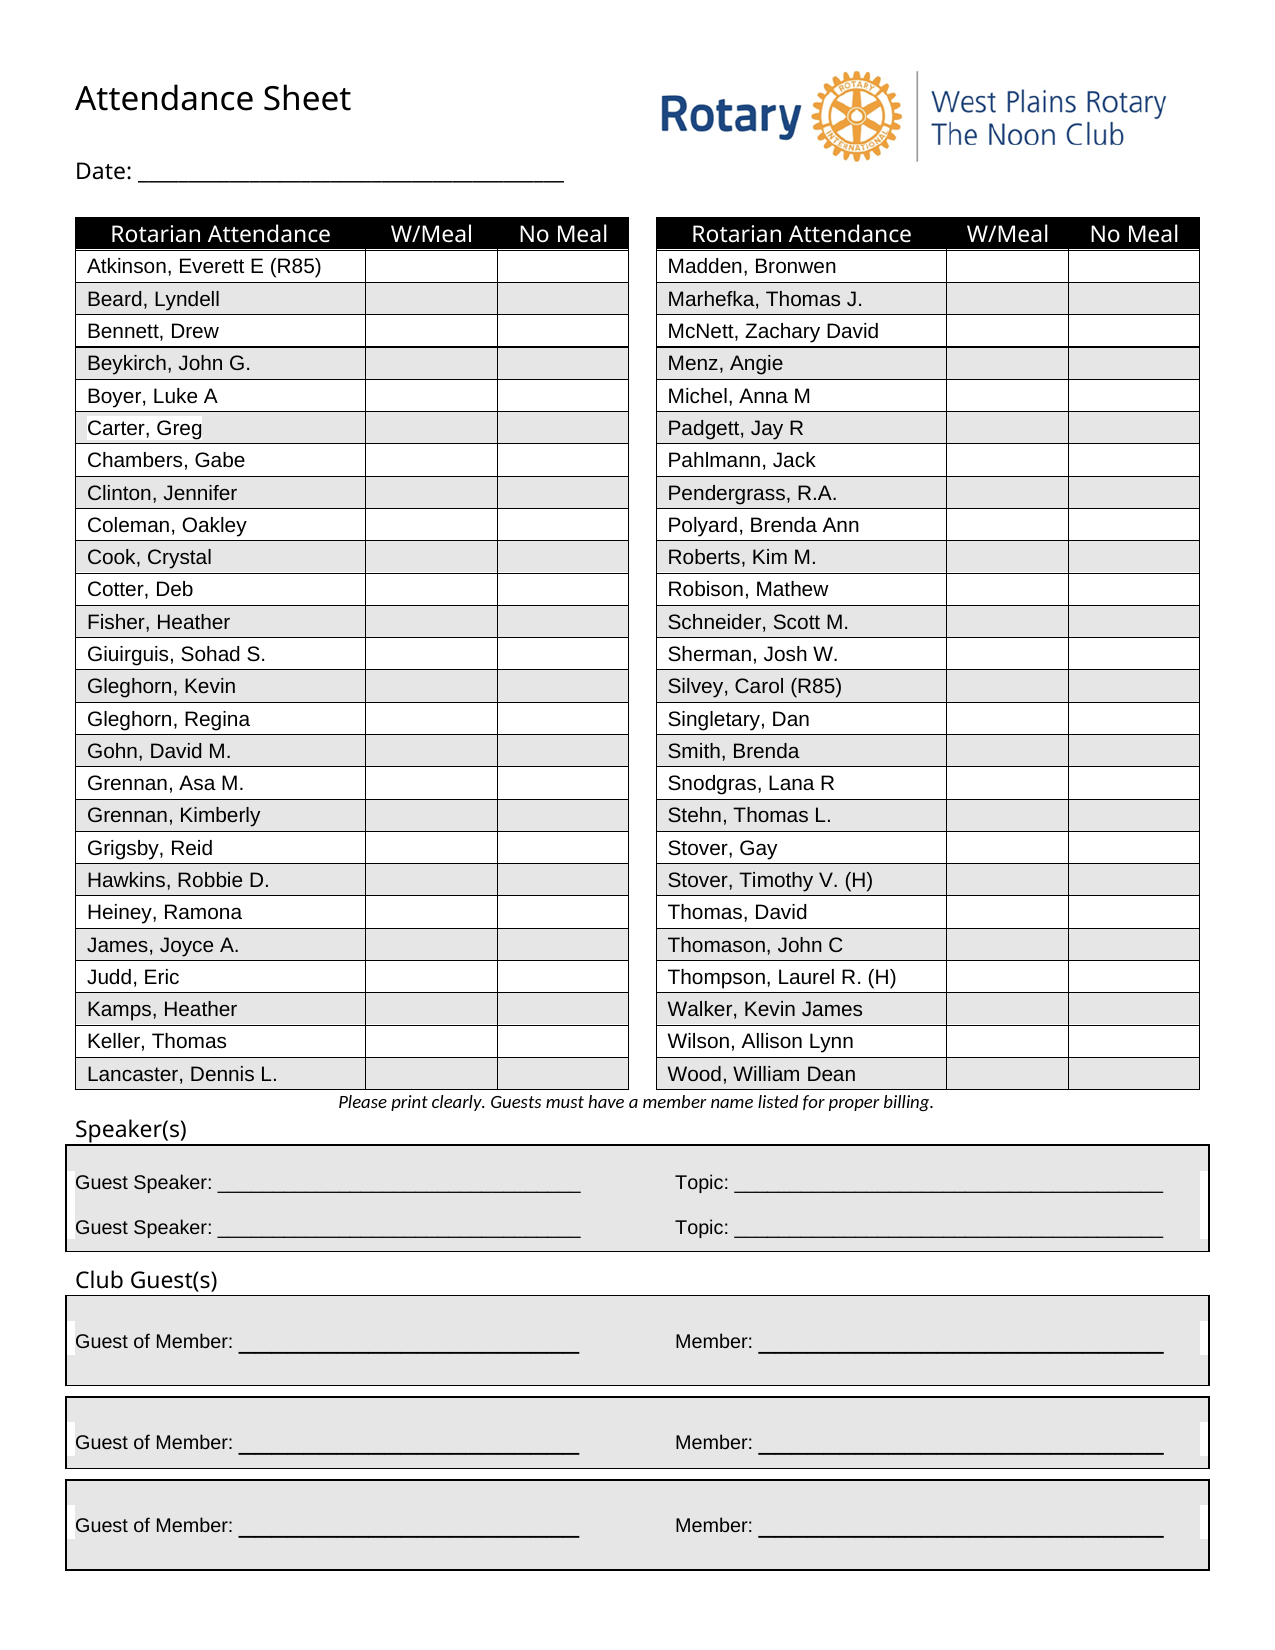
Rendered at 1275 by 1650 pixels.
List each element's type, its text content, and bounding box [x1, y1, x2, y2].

table_cell [498, 380, 628, 411]
table_cell [1069, 670, 1199, 702]
table_cell [366, 929, 497, 960]
table_cell [366, 380, 497, 411]
table_cell [1069, 961, 1199, 992]
table_cell [366, 864, 497, 895]
table_cell [947, 703, 1068, 734]
table_cell [629, 605, 656, 637]
table_cell [947, 800, 1068, 831]
table_cell [366, 606, 497, 637]
text Club Guest(s) [75, 1263, 1200, 1295]
table_cell Thompson, Laurel R. (H) [657, 961, 946, 992]
table_cell [498, 800, 628, 831]
table_cell [1069, 380, 1199, 411]
table_cell [366, 735, 497, 766]
table_cell [1069, 477, 1199, 508]
table_cell [1069, 348, 1199, 379]
table_cell [947, 767, 1068, 798]
table_cell [1069, 864, 1199, 895]
table_cell [629, 863, 656, 895]
table_cell [366, 1058, 497, 1089]
text Attendance Sheet [75, 75, 1200, 120]
table_cell [629, 831, 656, 863]
table_cell [366, 412, 497, 443]
table_cell [629, 669, 656, 702]
table_cell [366, 896, 497, 928]
table_cell [1069, 283, 1199, 314]
text Speaker(s) [75, 1113, 1200, 1144]
table_cell Kamps, Heather [76, 993, 365, 1024]
text Please print clearly. Guests must have a member name listed for proper billing. [75, 1090, 1200, 1113]
table_cell [366, 444, 497, 476]
table_cell [1069, 1058, 1199, 1089]
table_cell [629, 766, 656, 798]
table_cell Snodgras, Lana R [657, 767, 946, 798]
table_cell Grennan, Asa M. [76, 767, 365, 798]
table_header No Meal [498, 218, 628, 249]
table_cell Cotter, Deb [76, 574, 365, 605]
table_cell Lancaster, Dennis L. [76, 1058, 365, 1089]
table_cell [1069, 638, 1199, 669]
table_cell [498, 670, 628, 702]
table_cell Gleghorn, Regina [76, 703, 365, 734]
table_cell [498, 864, 628, 895]
table_cell [1069, 929, 1199, 960]
table_cell [629, 250, 656, 282]
table_header Rotarian Attendance [76, 218, 365, 249]
table_cell Atkinson, Everett E (R85) [76, 251, 365, 282]
table_cell [498, 993, 628, 1024]
table_cell Fisher, Heather [76, 606, 365, 637]
table_cell [498, 703, 628, 734]
text Guest Speaker: _________________________________ Topic: _______________________________________ [75, 1171, 1200, 1193]
table_cell Bennett, Drew [76, 315, 365, 346]
table_cell Singletary, Dan [657, 703, 946, 734]
table_cell [366, 703, 497, 734]
table_cell [366, 283, 497, 314]
table_cell [947, 315, 1068, 346]
table_cell [629, 637, 656, 669]
table_cell [498, 283, 628, 314]
table_cell Thomason, John C [657, 929, 946, 960]
table_cell Hawkins, Robbie D. [76, 864, 365, 895]
text Guest of Member: _____________________ Member: _________________________ [75, 1321, 1200, 1351]
table_cell [1069, 832, 1199, 863]
table_cell [498, 735, 628, 766]
table_cell [629, 960, 656, 992]
table_cell [366, 1026, 497, 1057]
table_cell [498, 315, 628, 346]
table_cell [947, 638, 1068, 669]
table_cell Keller, Thomas [76, 1026, 365, 1057]
table_cell Polyard, Brenda Ann [657, 509, 946, 540]
table_cell [947, 929, 1068, 960]
table_cell Beard, Lyndell [76, 283, 365, 314]
table_cell [947, 283, 1068, 314]
table_cell Heiney, Ramona [76, 896, 365, 928]
table_cell Wood, William Dean [657, 1058, 946, 1089]
table_cell [1069, 251, 1199, 282]
table_cell [629, 540, 656, 572]
table_header [629, 217, 656, 249]
table_cell [366, 832, 497, 863]
table_cell [498, 477, 628, 508]
table_cell [498, 832, 628, 863]
table_header Rotarian Attendance [657, 218, 946, 249]
table_cell [947, 574, 1068, 605]
table_cell McNett, Zachary David [657, 315, 946, 346]
table_cell [366, 315, 497, 346]
table_cell [1069, 541, 1199, 572]
table_cell [629, 314, 656, 346]
table_cell [629, 508, 656, 540]
table_cell [629, 734, 656, 766]
table_cell Menz, Angie [657, 348, 946, 379]
table_cell Sherman, Josh W. [657, 638, 946, 669]
table_cell [366, 670, 497, 702]
table_cell [947, 864, 1068, 895]
table_cell [366, 348, 497, 379]
table_cell [498, 509, 628, 540]
table_cell [947, 509, 1068, 540]
table_cell [498, 896, 628, 928]
table_cell Padgett, Jay R [657, 412, 946, 443]
table_cell [1069, 993, 1199, 1024]
table_cell [1069, 735, 1199, 766]
table_cell [629, 992, 656, 1024]
table_cell Cook, Crystal [76, 541, 365, 572]
table_cell [1069, 896, 1199, 928]
table_cell [629, 702, 656, 734]
table_cell Grennan, Kimberly [76, 800, 365, 831]
table_cell James, Joyce A. [76, 929, 365, 960]
table_cell [947, 444, 1068, 476]
table_cell [1069, 767, 1199, 798]
table_header W/Meal [366, 218, 497, 249]
table_cell [366, 541, 497, 572]
table_cell Marhefka, Thomas J. [657, 283, 946, 314]
table_cell [498, 412, 628, 443]
table_cell [498, 541, 628, 572]
table_cell [629, 1025, 656, 1057]
table_cell [366, 993, 497, 1024]
table_cell Boyer, Luke A [76, 380, 365, 411]
table_cell Stover, Gay [657, 832, 946, 863]
table_cell [947, 541, 1068, 572]
table_cell [366, 961, 497, 992]
text Guest of Member: _____________________ Member: _________________________ [75, 1422, 1200, 1452]
table_cell [498, 444, 628, 476]
table_cell [366, 800, 497, 831]
table_cell [1069, 315, 1199, 346]
table_cell [1069, 412, 1199, 443]
table_cell Gleghorn, Kevin [76, 670, 365, 702]
table_cell [1069, 1026, 1199, 1057]
table_cell [366, 251, 497, 282]
picture [654, 47, 1269, 169]
table_cell [1069, 800, 1199, 831]
table_cell Carter, Greg [76, 412, 365, 443]
table_cell [629, 799, 656, 831]
table_cell Robison, Mathew [657, 574, 946, 605]
table_cell [629, 379, 656, 411]
text Date: __________________________________________ [75, 155, 1200, 186]
text Guest Speaker: _________________________________ Topic: _______________________________________ [75, 1216, 1200, 1235]
table_cell [1069, 574, 1199, 605]
table_cell Madden, Bronwen [657, 251, 946, 282]
table_header No Meal [1069, 218, 1199, 249]
table_cell Judd, Eric [76, 961, 365, 992]
table_cell Roberts, Kim M. [657, 541, 946, 572]
table_cell [498, 961, 628, 992]
table_cell [498, 1026, 628, 1057]
table_cell [366, 767, 497, 798]
table_cell Giuirguis, Sohad S. [76, 638, 365, 669]
table_cell [629, 476, 656, 508]
table_cell Schneider, Scott M. [657, 606, 946, 637]
table_cell [629, 443, 656, 476]
table_cell [947, 380, 1068, 411]
table_cell [498, 767, 628, 798]
table_cell [366, 574, 497, 605]
table_cell Wilson, Allison Lynn [657, 1026, 946, 1057]
table_cell [629, 573, 656, 605]
table_cell [947, 961, 1068, 992]
table_cell Smith, Brenda [657, 735, 946, 766]
table_cell Chambers, Gabe [76, 444, 365, 476]
table_cell Stehn, Thomas L. [657, 800, 946, 831]
table_cell [1069, 444, 1199, 476]
table_cell [947, 412, 1068, 443]
table_cell Stover, Timothy V. (H) [657, 864, 946, 895]
table_cell [498, 251, 628, 282]
table_cell [629, 895, 656, 928]
table_cell [947, 1058, 1068, 1089]
table_cell [498, 1058, 628, 1089]
table_cell Walker, Kevin James [657, 993, 946, 1024]
text Guest of Member: _____________________ Member: _________________________ [75, 1505, 1200, 1535]
table_cell [947, 993, 1068, 1024]
table_cell [947, 896, 1068, 928]
table_cell [629, 282, 656, 314]
table_cell [947, 477, 1068, 508]
table_cell Clinton, Jennifer [76, 477, 365, 508]
table_cell Silvey, Carol (R85) [657, 670, 946, 702]
table_cell Grigsby, Reid [76, 832, 365, 863]
table_header W/Meal [947, 218, 1068, 249]
table_cell [947, 735, 1068, 766]
table_cell [947, 348, 1068, 379]
table_cell Pahlmann, Jack [657, 444, 946, 476]
table_cell [947, 251, 1068, 282]
table_cell Coleman, Oakley [76, 509, 365, 540]
table_cell [1069, 703, 1199, 734]
table_cell [947, 606, 1068, 637]
table_cell Michel, Anna M [657, 380, 946, 411]
table_cell [366, 477, 497, 508]
table_cell [1069, 509, 1199, 540]
table_cell [366, 638, 497, 669]
table_cell [498, 638, 628, 669]
table_cell [947, 1026, 1068, 1057]
table_cell [498, 348, 628, 379]
table_cell [629, 1057, 656, 1089]
table_cell [1069, 606, 1199, 637]
table_cell [629, 928, 656, 960]
table_cell [498, 929, 628, 960]
table_cell Gohn, David M. [76, 735, 365, 766]
table_cell Beykirch, John G. [76, 348, 365, 379]
table_cell [498, 606, 628, 637]
table_cell [947, 670, 1068, 702]
table_cell [947, 832, 1068, 863]
table_cell Thomas, David [657, 896, 946, 928]
table_cell [498, 574, 628, 605]
table_cell [366, 509, 497, 540]
table_cell [629, 346, 656, 379]
table_cell Pendergrass, R.A. [657, 477, 946, 508]
table_cell [629, 411, 656, 443]
